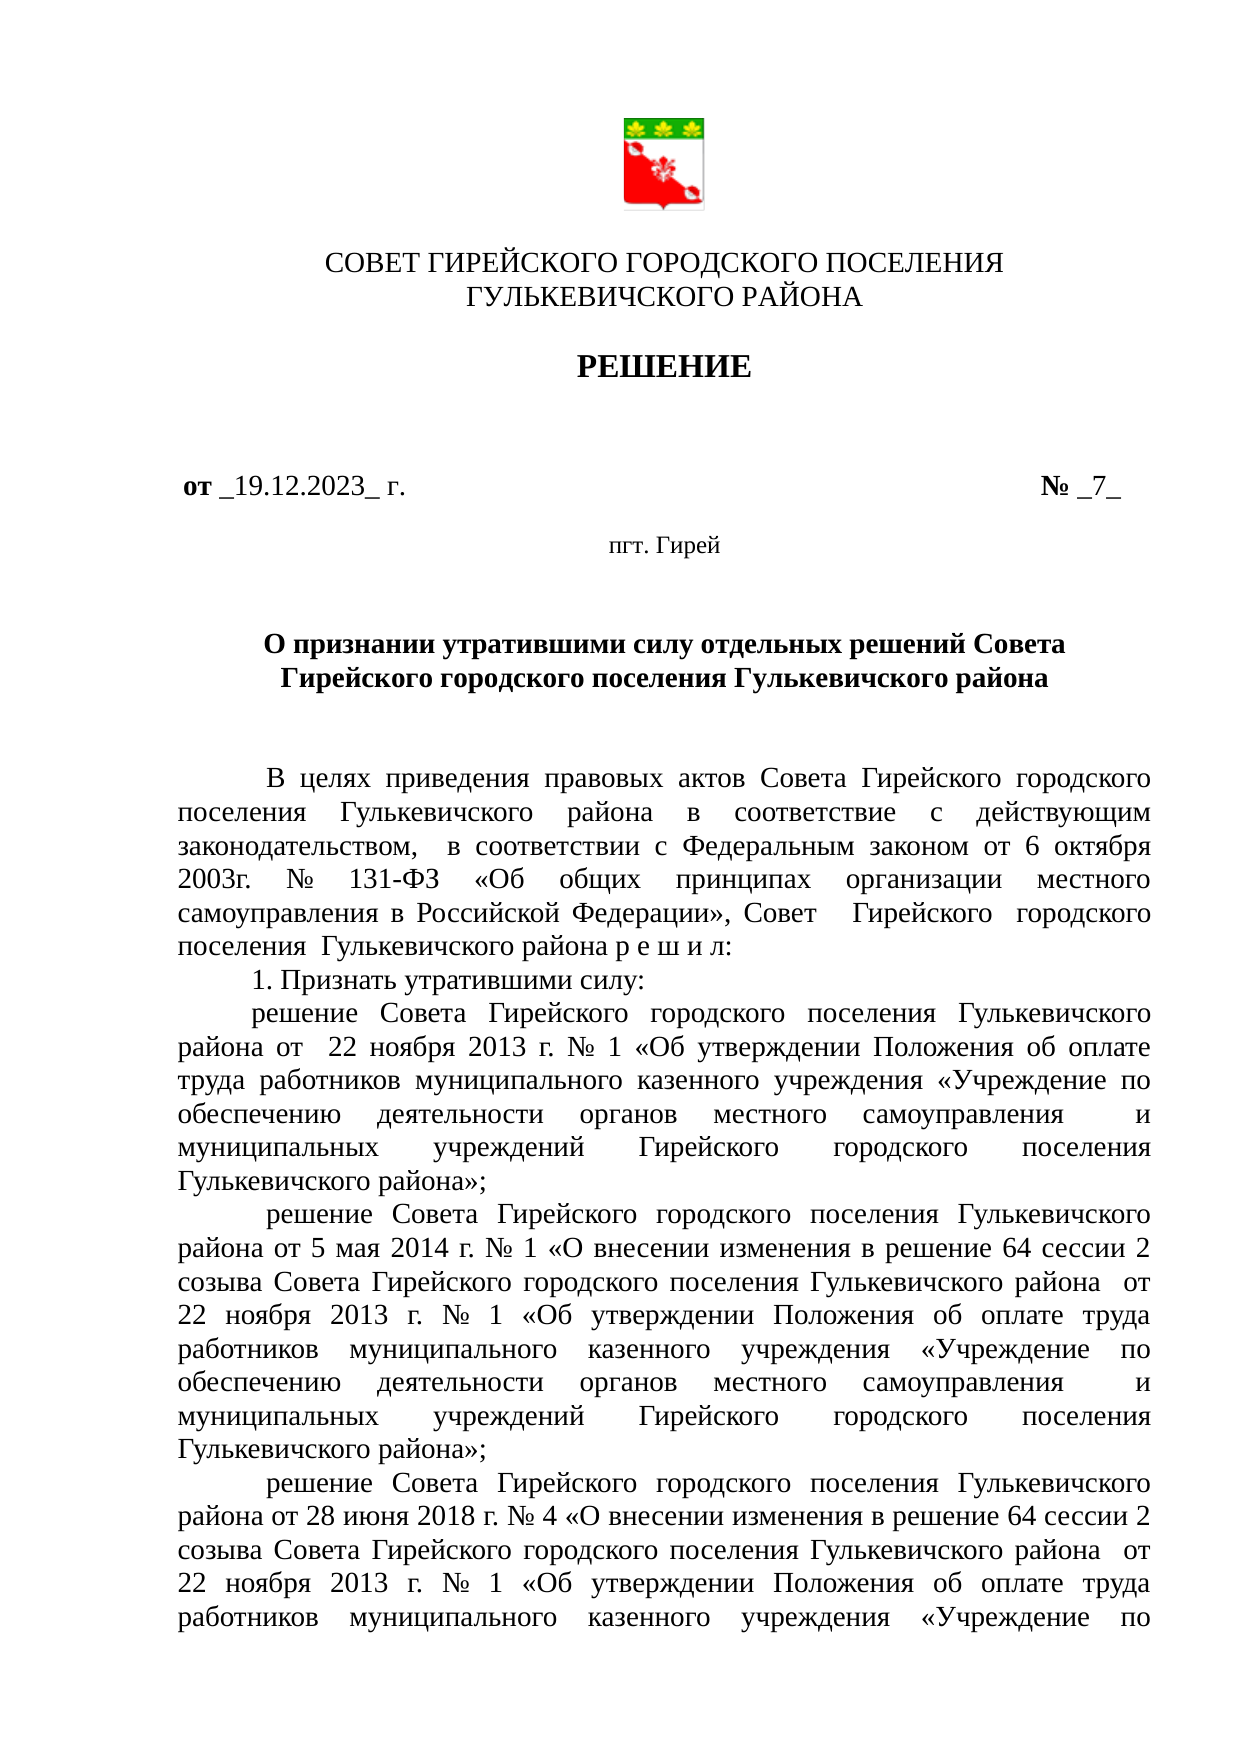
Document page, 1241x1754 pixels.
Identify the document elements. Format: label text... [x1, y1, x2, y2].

text от _19.12.2023_ г. № _7_ [177, 468, 1152, 502]
text В целях приведения правовых актов Совета Гирейского городского поселения Гулькевичского района в соответствие с действующим законодательством, в соответствии с Федеральным законом от 6 октября 2003г. № 131-ФЗ «Об общих принципах организации местного самоуправления в Российской Федерации», Совет Гирейского городского поселения Гулькевичского района р е ш и л: [177, 761, 1152, 962]
text РЕШЕНИЕ [177, 346, 1152, 384]
picture [623, 118, 705, 212]
text решение Совета Гирейского городского поселения Гулькевичского района от 22 ноября 2013 г. № 1 «Об утверждении Положения об оплате труда работников муниципального казенного учреждения «Учреждение по обеспечению деятельности органов местного самоуправления и муниципальных учреждений Гирейского городского поселения Гулькевичского района»; [177, 995, 1152, 1197]
text СОВЕТ ГИРЕЙСКОГО ГОРОДСКОГО ПОСЕЛЕНИЯ [177, 245, 1152, 279]
text ГУЛЬКЕВИЧСКОГО РАЙОНА [177, 279, 1152, 312]
text 1. Признать утратившими силу: [177, 962, 1152, 995]
text пгт. Гирей [177, 531, 1152, 559]
text решение Совета Гирейского городского поселения Гулькевичского района от 5 мая 2014 г. № 1 «О внесении изменения в решение 64 сессии 2 созыва Совета Гирейского городского поселения Гулькевичского района от 22 ноября 2013 г. № 1 «Об утверждении Положения об оплате труда работников муниципального казенного учреждения «Учреждение по обеспечению деятельности органов местного самоуправления и муниципальных учреждений Гирейского городского поселения Гулькевичского района»; [177, 1197, 1152, 1465]
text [177, 1465, 1152, 1633]
text О признании утратившими силу отдельных решений Совета Гирейского городского поселения Гулькевичского района [236, 626, 1093, 693]
